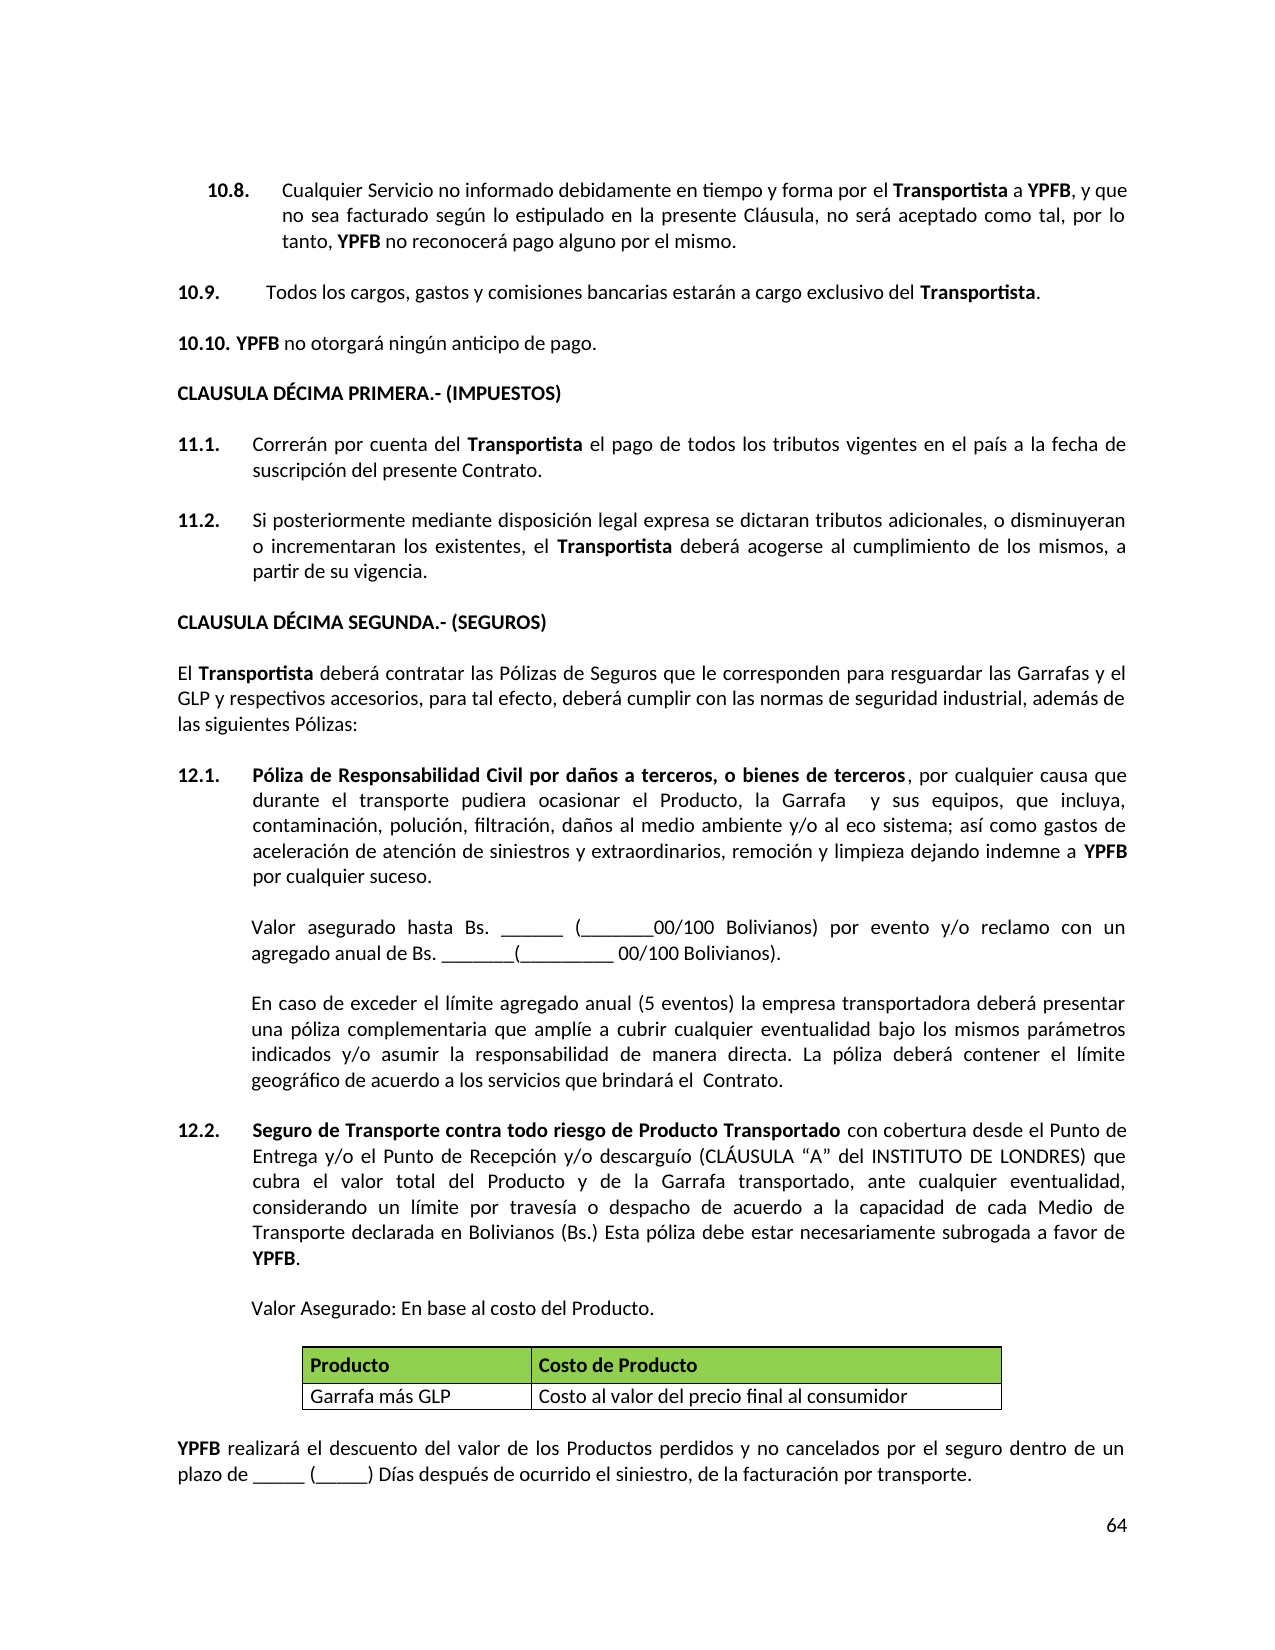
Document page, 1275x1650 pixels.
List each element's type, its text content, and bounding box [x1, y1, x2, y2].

list Seguro de Transporte contra todo riesgo de Producto Transportado con cobertura desde el Punto de Entrega y/o el Punto de Recepción y/o descarguío (CLÁUSULA “A” del INSTITUTO DE LONDRES) que cubra el valor total del Producto y de la Garrafa transportado, ante cualquier eventualidad, considerando un límite por travesía o despacho de acuerdo a la capacidad de cada Medio de Transporte declarada en Bolivianos (Bs.) Esta póliza debe estar necesariamente subrogada a favor de YPFB. [177, 1118, 1127, 1270]
table_header Producto [303, 1348, 531, 1383]
text CLAUSULA DÉCIMA PRIMERA.- (IMPUESTOS) [177, 381, 1127, 406]
list Todos los cargos, gastos y comisiones bancarias estarán a cargo exclusivo del Transportista. [177, 279, 1127, 304]
text En caso de exceder el límite agregado anual (5 eventos) la empresa transportadora deberá presentar una póliza complementaria que amplíe a cubrir cualquier eventualidad bajo los mismos parámetros indicados y/o asumir la responsabilidad de manera directa. La póliza deberá contener el límite geográfico de acuerdo a los servicios que brindará el Contrato. [251, 991, 1127, 1092]
text El Transportista deberá contratar las Pólizas de Seguros que le corresponden para resguardar las Garrafas y el GLP y respectivos accesorios, para tal efecto, deberá cumplir con las normas de seguridad industrial, además de las siguientes Pólizas: [177, 660, 1127, 736]
list Cualquier Servicio no informado debidamente en tiempo y forma por el Transportista a YPFB, y que no sea facturado según lo estipulado en la presente Cláusula, no será aceptado como tal, por lo tanto, YPFB no reconocerá pago alguno por el mismo. [207, 177, 1127, 253]
list Póliza de Responsabilidad Civil por daños a terceros, o bienes de terceros, por cualquier causa que durante el transporte pudiera ocasionar el Producto, la Garrafa y sus equipos, que incluya, contaminación, polución, filtración, daños al medio ambiente y/o al eco sistema; así como gastos de aceleración de atención de siniestros y extraordinarios, remoción y limpieza dejando indemne a YPFB por cualquier suceso. [177, 762, 1127, 889]
list YPFB no otorgará ningún anticipo de pago. [177, 330, 1127, 355]
table_cell Costo al valor del precio final al consumidor [532, 1384, 1001, 1409]
text YPFB realizará el descuento del valor de los Productos perdidos y no cancelados por el seguro dentro de un plazo de _____ (_____) Días después de ocurrido el siniestro, de la facturación por transporte. [177, 1436, 1127, 1486]
list Correrán por cuenta del Transportista el pago de todos los tributos vigentes en el país a la fecha de suscripción del presente Contrato. [177, 431, 1127, 482]
text Valor Asegurado: En base al costo del Producto. [177, 1296, 1127, 1321]
text CLAUSULA DÉCIMA SEGUNDA.- (SEGUROS) [177, 609, 1127, 635]
list Si posteriormente mediante disposición legal expresa se dictaran tributos adicionales, o disminuyeran o incrementaran los existentes, el Transportista deberá acogerse al cumplimiento de los mismos, a partir de su vigencia. [177, 508, 1127, 584]
table_cell Garrafa más GLP [303, 1384, 531, 1409]
table_header Costo de Producto [532, 1348, 1001, 1383]
text Valor asegurado hasta Bs. ______ (_______00/100 Bolivianos) por evento y/o reclamo con un agregado anual de Bs. _______(_________ 00/100 Bolivianos). [251, 914, 1127, 965]
